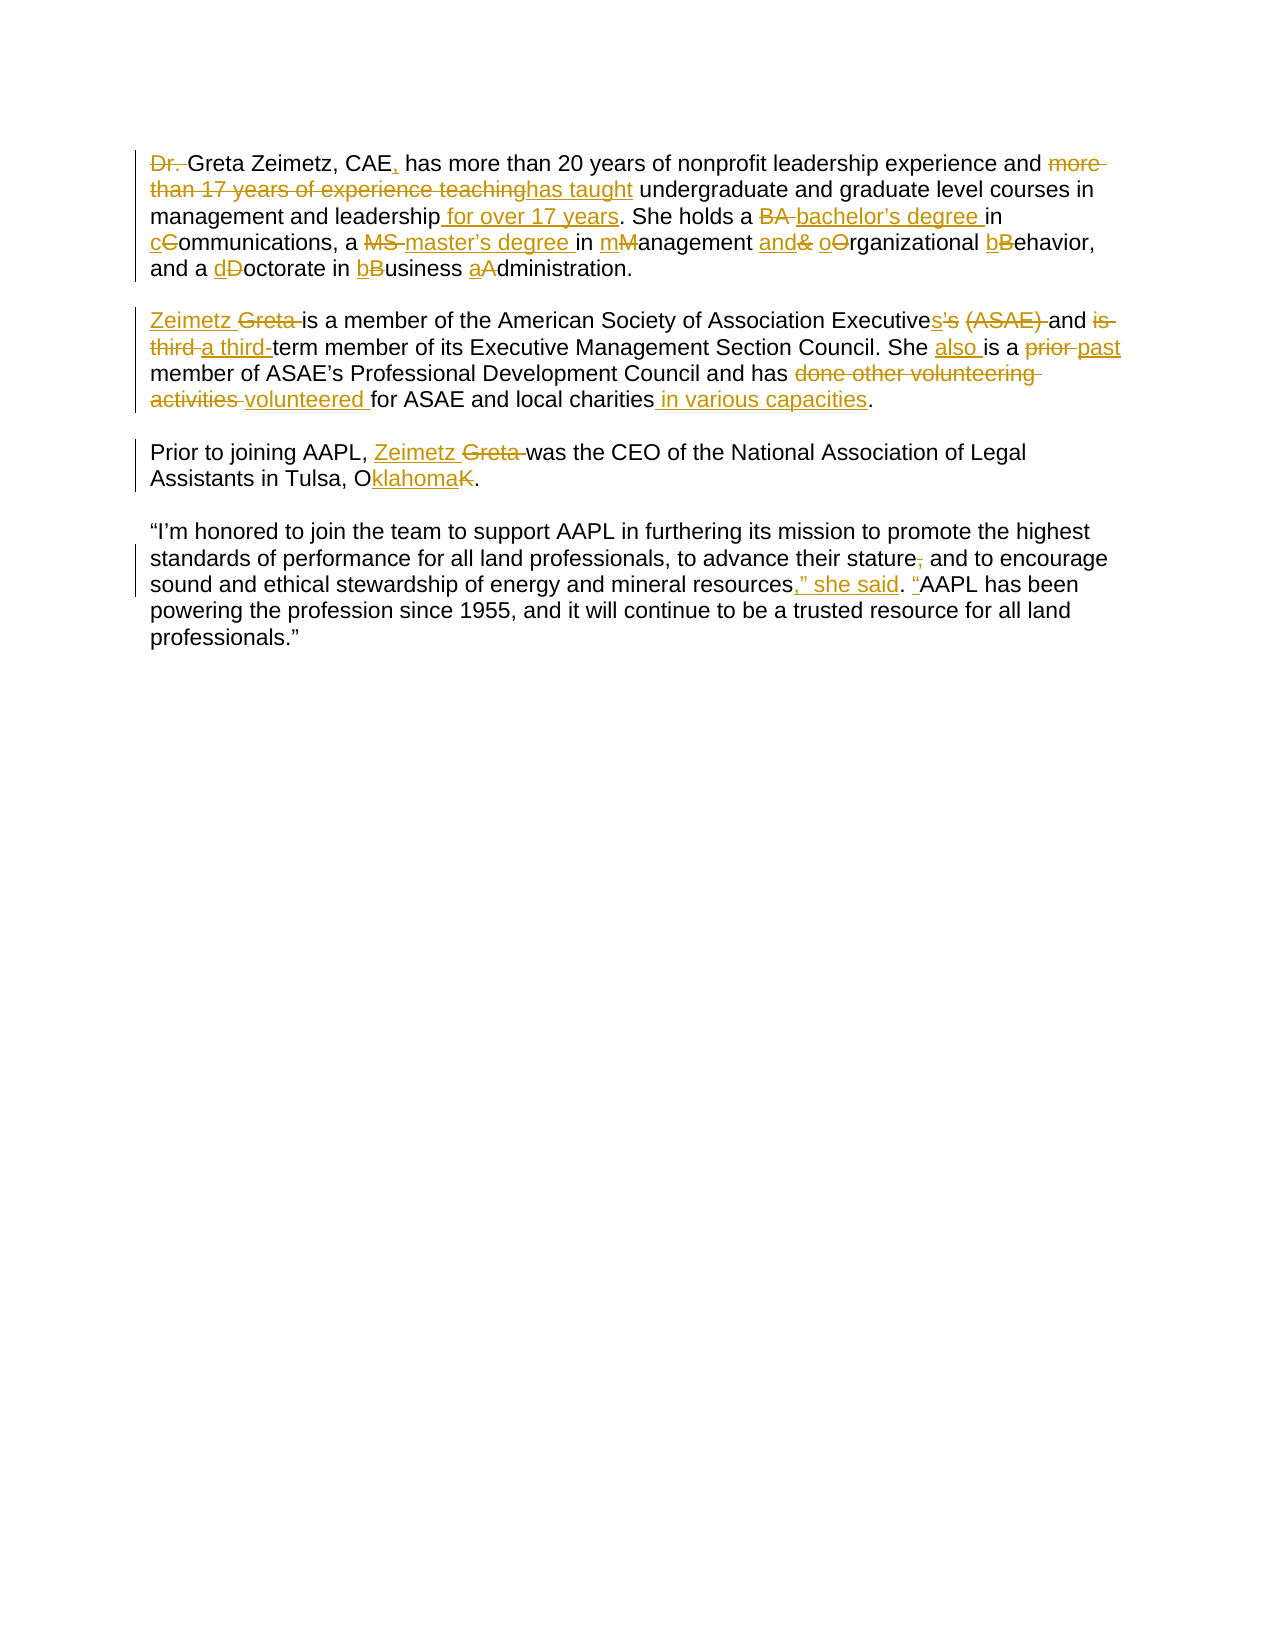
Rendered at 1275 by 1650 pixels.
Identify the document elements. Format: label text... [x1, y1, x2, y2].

text Greta Zeimetz, CAE has more than 20 years of nonprofit leadership experience and undergraduate and graduate level courses in management and leadership. She holds a in ommunications, a in anagement rganizational ehavior, and a octorate in usiness dministration. [150, 150, 1125, 282]
text “I’m honored to join the team to support AAPL in furthering its mission to promote the highest standards of performance for all land professionals, to advance their stature and to encourage sound and ethical stewardship of energy and mineral resources. AAPL has been powering the profession since 1955, and it will continue to be a trusted resource for all land professionals.” [150, 518, 1125, 650]
text is a member of the American Society of Association Executive and term member of its Executive Management Section Council. She is a member of ASAE’s Professional Development Council and has for ASAE and local charities. [150, 307, 1125, 413]
text Prior to joining AAPL, was the CEO of the National Association of Legal Assistants in Tulsa, O. [150, 439, 1125, 492]
